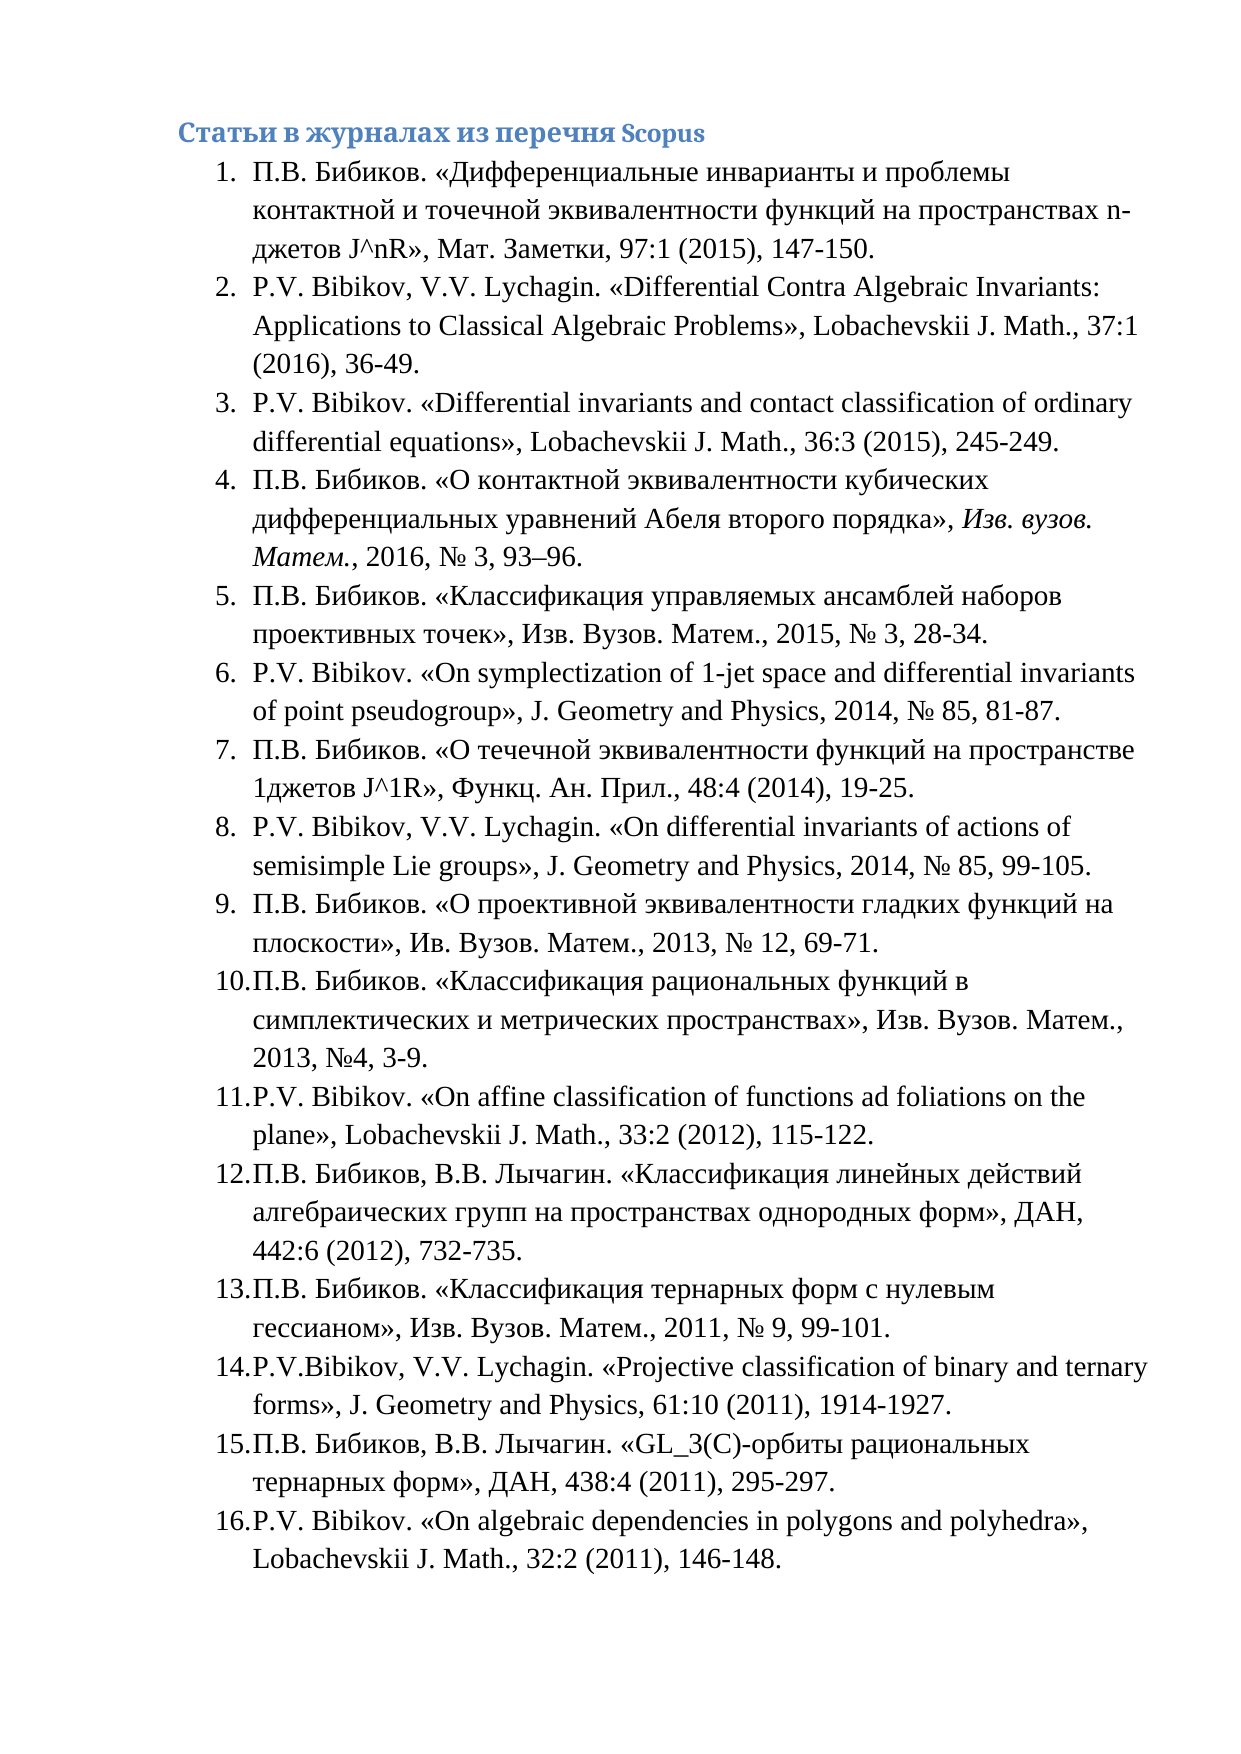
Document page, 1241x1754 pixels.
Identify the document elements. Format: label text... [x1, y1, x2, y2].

list P.V.Bibikov, V.V. Lychagin. «Projective classification of binary and ternary forms», J. Geometry and Physics, 61:10 (2011), 1914-1927. [215, 1349, 1152, 1421]
subtitle Статьи в журналах из перечня Scopus [177, 118, 1152, 149]
list P.V. Bibikov. «Differential invariants and contact classification of ordinary differential equations», Lobachevskii J. Math., 36:3 (2015), 245-249. [215, 385, 1152, 457]
list П.В. Бибиков. «Классификация управляемых ансамблей наборов проективных точек», Изв. Вузов. Матем., 2015, № 3, 28-34. [215, 578, 1152, 650]
list П.В. Бибиков. «О течечной эквивалентности функций на пространстве 1джетов J^1R», Функц. Ан. Прил., 48:4 (2014), 19-25. [215, 732, 1152, 804]
list П.В. Бибиков, В.В. Лычагин. «Классификация линейных действий алгебраических групп на пространствах однородных форм», ДАН, 442:6 (2012), 732-735. [215, 1156, 1152, 1267]
list П.В. Бибиков. «Классификация рациональных функций в симплектических и метрических пространствах», Изв. Вузов. Матем., 2013, №4, 3-9. [215, 963, 1152, 1074]
list P.V. Bibikov. «On affine classification of functions ad foliations on the plane», Lobachevskii J. Math., 33:2 (2012), 115-122. [215, 1079, 1152, 1151]
list П.В. Бибиков. «Дифференциальные инварианты и проблемы контактной и точечной эквивалентности функций на пространствах n-джетов J^nR», Мат. Заметки, 97:1 (2015), 147-150. [215, 154, 1152, 264]
list P.V. Bibikov. «On symplectization of 1-jet space and differential invariants of point pseudogroup», J. Geometry and Physics, 2014, № 85, 81-87. [215, 655, 1152, 727]
list P.V. Bibikov. «On algebraic dependencies in polygons and polyhedra», Lobachevskii J. Math., 32:2 (2011), 146-148. [215, 1503, 1152, 1575]
list P.V. Bibikov, V.V. Lychagin. «Differential Contra Algebraic Invariants: Applications to Classical Algebraic Problems», Lobachevskii J. Math., 37:1 (2016), 36-49. [215, 269, 1152, 380]
list П.В. Бибиков. «Классификация тернарных форм с нулевым гессианом», Изв. Вузов. Матем., 2011, № 9, 99-101. [215, 1272, 1152, 1344]
list П.В. Бибиков. «О проективной эквивалентности гладких функций на плоскости», Ив. Вузов. Матем., 2013, № 12, 69-71. [215, 886, 1152, 958]
list П.В. Бибиков. «О контактной эквивалентности кубических дифференциальных уравнений Абеля второго порядка», Изв. вузов. Матем., 2016, № 3, 93–96. [215, 462, 1152, 573]
list П.В. Бибиков, В.В. Лычагин. «GL_3(C)-орбиты рациональных тернарных форм», ДАН, 438:4 (2011), 295-297. [215, 1426, 1152, 1498]
list P.V. Bibikov, V.V. Lychagin. «On differential invariants of actions of semisimple Lie groups», J. Geometry and Physics, 2014, № 85, 99-105. [215, 809, 1152, 881]
